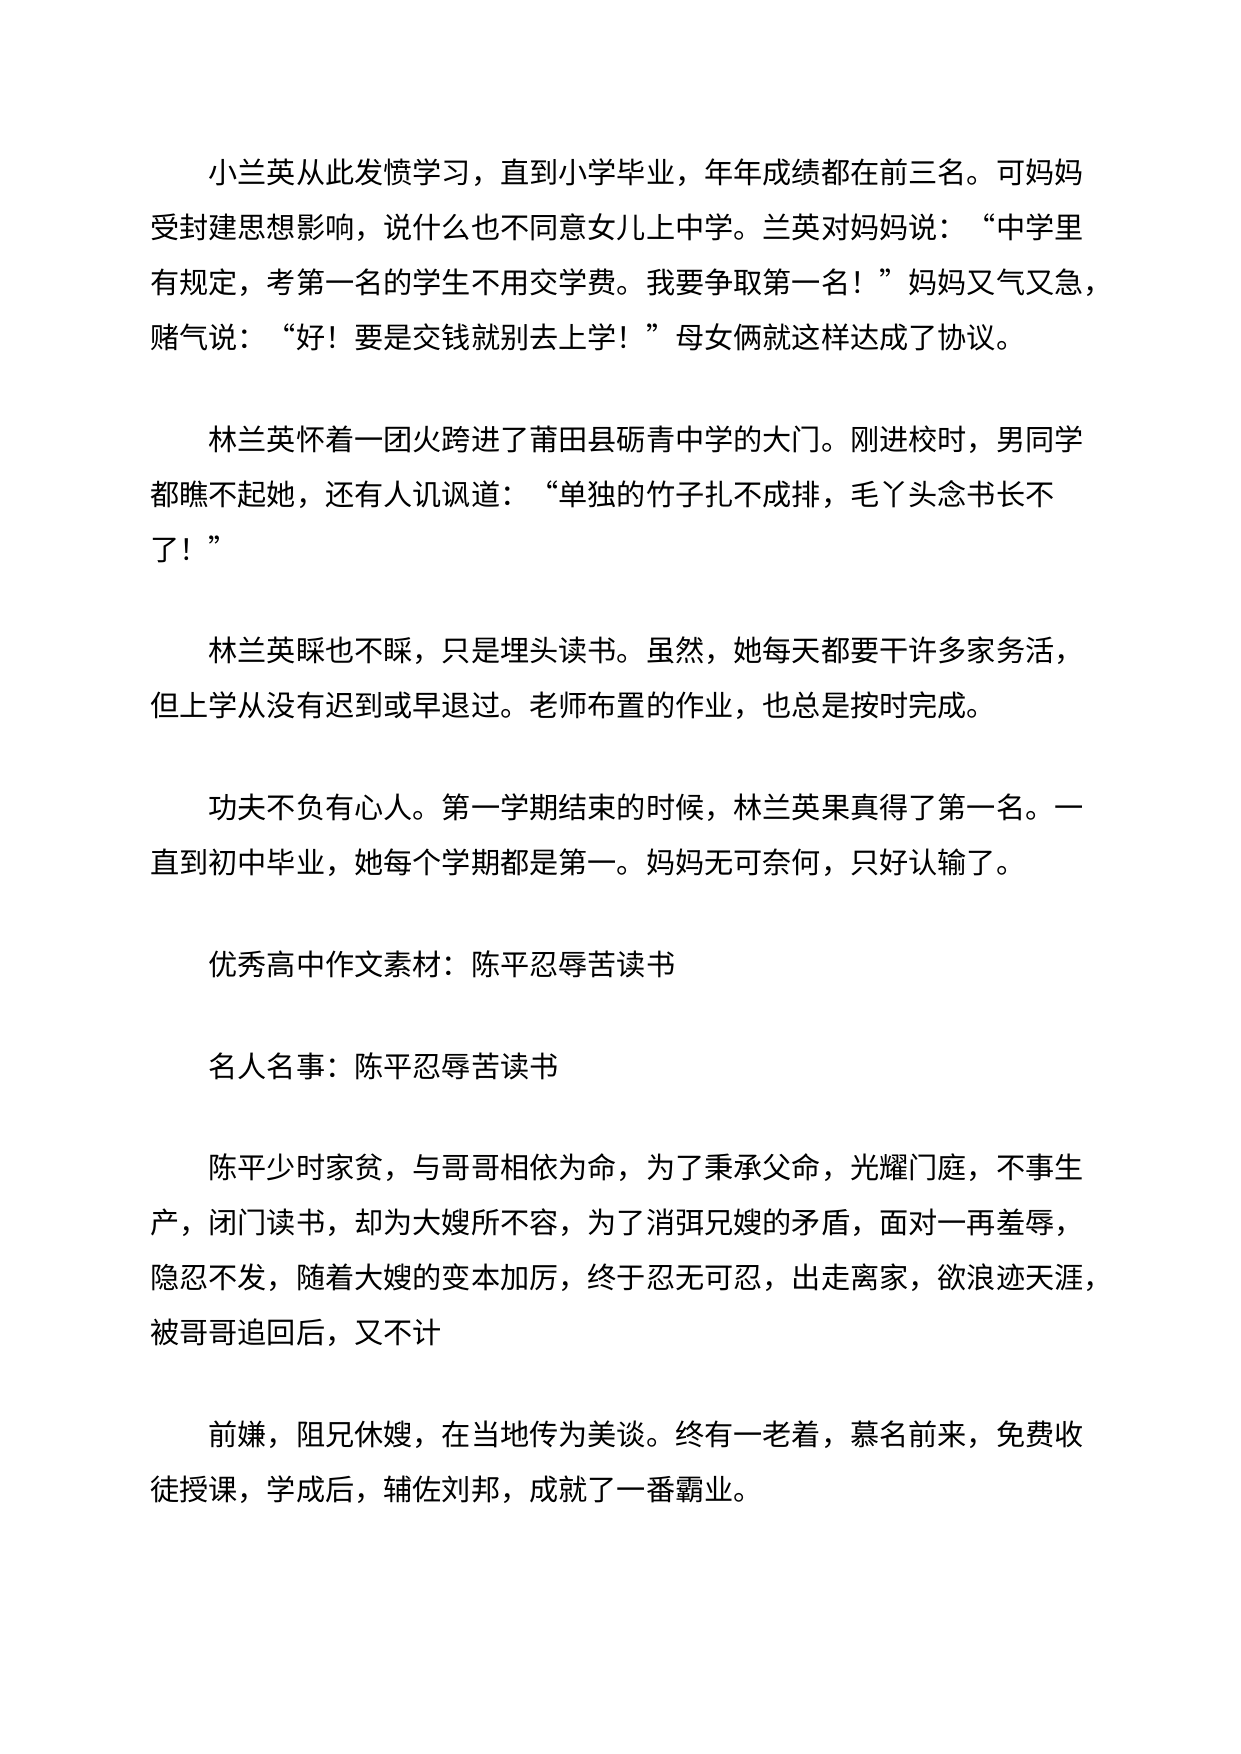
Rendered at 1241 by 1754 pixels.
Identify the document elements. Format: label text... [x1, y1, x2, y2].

text 陈平少时家贫，与哥哥相依为命，为了秉承父命，光耀门庭，不事生产，闭门读书，却为大嫂所不容，为了消弭兄嫂的矛盾，面对一再羞辱，隐忍不发，随着大嫂的变本加厉，终于忍无可忍，出走离家，欲浪迹天涯，被哥哥追回后，又不计 [150, 1145, 1090, 1352]
text 前嫌，阻兄休嫂，在当地传为美谈。终有一老着，慕名前来，免费收徒授课，学成后，辅佐刘邦，成就了一番霸业。 [150, 1411, 1090, 1508]
text 小兰英从此发愤学习，直到小学毕业，年年成绩都在前三名。可妈妈受封建思想影响，说什么也不同意女儿上中学。兰英对妈妈说：“中学里有规定，考第一名的学生不用交学费。我要争取第一名！”妈妈又气又急，赌气说：“好！要是交钱就别去上学！”母女俩就这样达成了协议。 [150, 150, 1090, 357]
text 林兰英怀着一团火跨进了莆田县砺青中学的大门。刚进校时，男同学都瞧不起她，还有人讥讽道：“单独的竹子扎不成排，毛丫头念书长不了！” [150, 416, 1090, 568]
text 名人名事：陈平忍辱苦读书 [150, 1043, 1090, 1085]
text 功夫不负有心人。第一学期结束的时候，林兰英果真得了第一名。一直到初中毕业，她每个学期都是第一。妈妈无可奈何，只好认输了。 [150, 785, 1090, 882]
text 优秀高中作文素材：陈平忍辱苦读书 [150, 941, 1090, 984]
text 林兰英睬也不睬，只是埋头读书。虽然，她每天都要干许多家务活，但上学从没有迟到或早退过。老师布置的作业，也总是按时完成。 [150, 628, 1090, 725]
